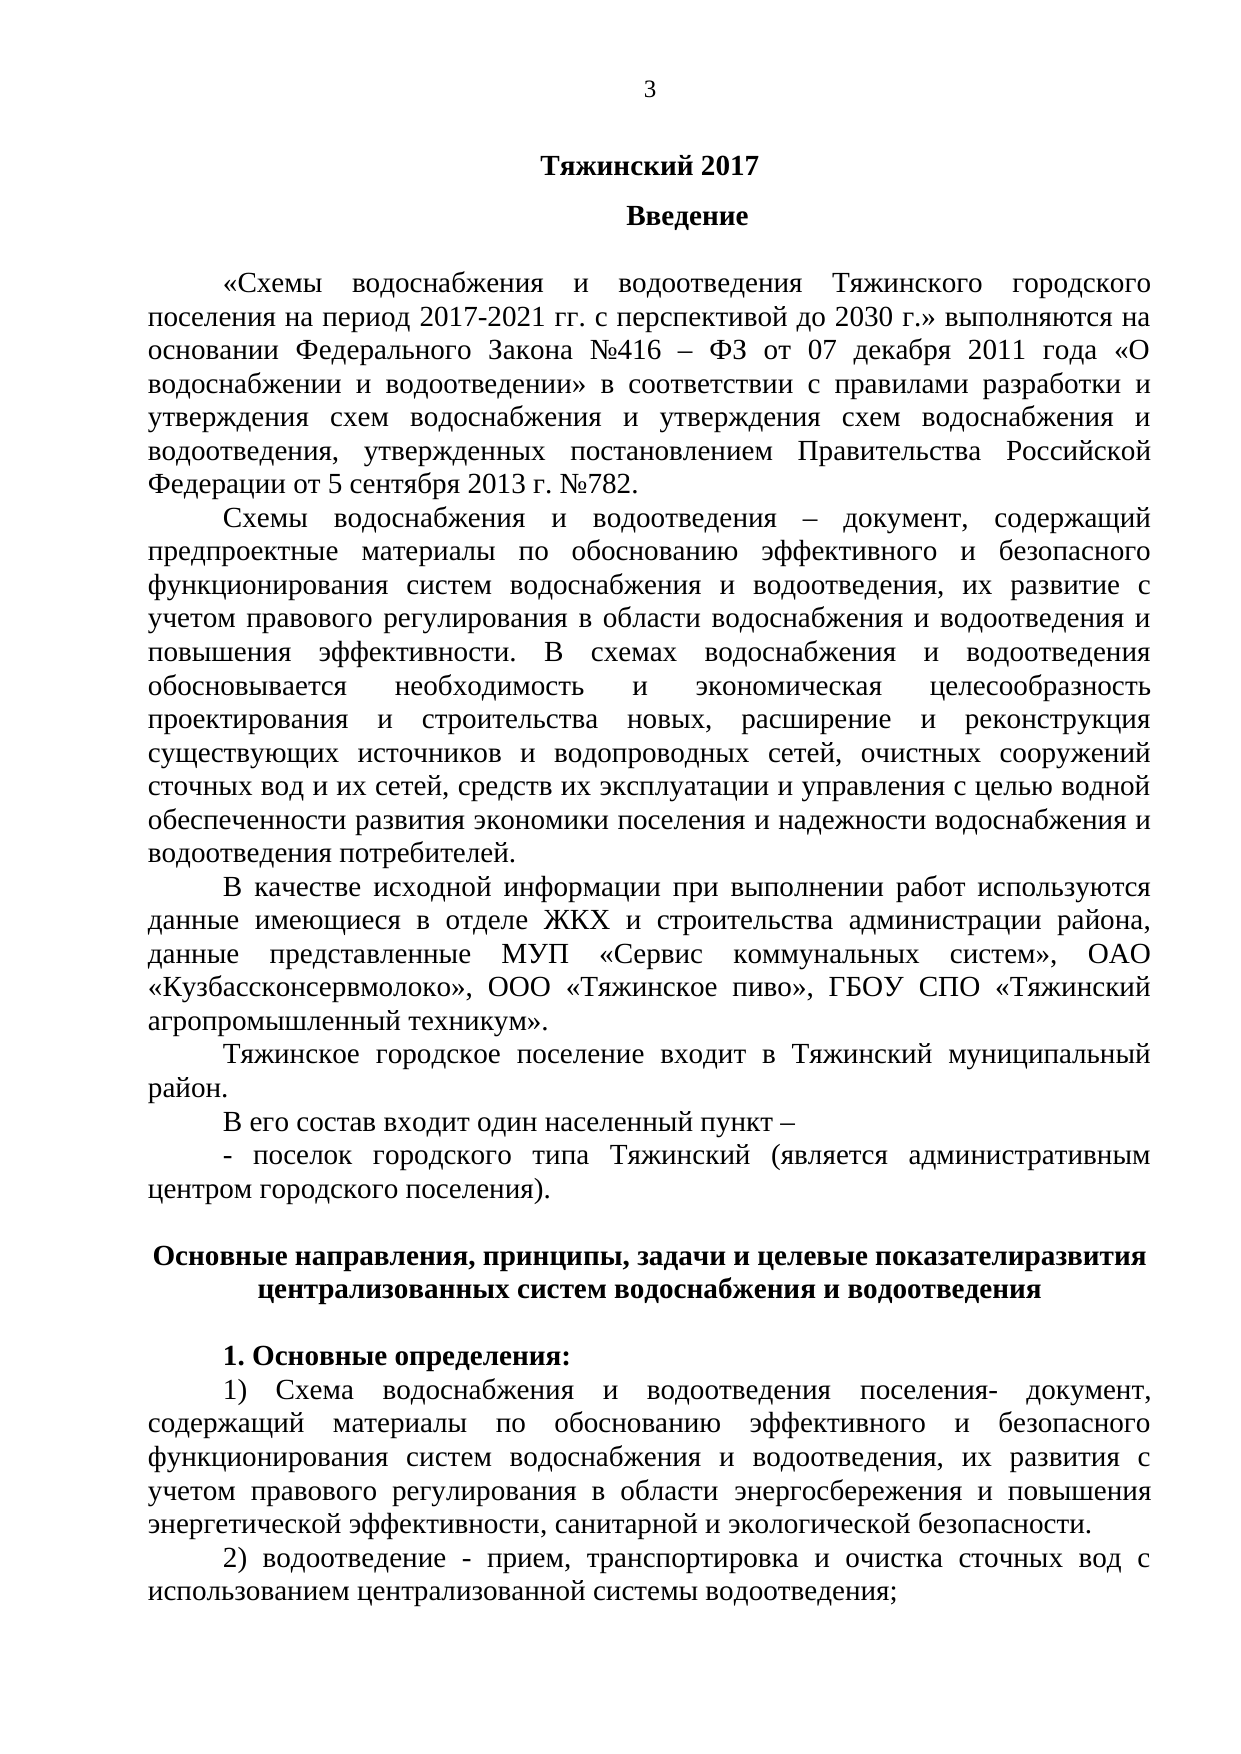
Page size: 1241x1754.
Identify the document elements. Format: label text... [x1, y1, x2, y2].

text Введение [148, 198, 1152, 232]
text 1) Схема водоснабжения и водоотведения поселения- документ, содержащий материалы по обоснованию эффективного и безопасного функционирования систем водоснабжения и водоотведения, их развития с учетом правового регулирования в области энергосбережения и повышения энергетической эффективности, санитарной и экологической безопасности. [148, 1372, 1152, 1540]
text - поселок городского типа Тяжинский (является административным центром городского поселения). [148, 1137, 1152, 1204]
text В его состав входит один населенный пункт – [148, 1104, 1152, 1137]
text В качестве исходной информации при выполнении работ используются данные имеющиеся в отделе ЖКХ и строительства администрации района, данные представленные МУП «Сервис коммунальных систем», ОАО «Кузбассконсервмолоко», ООО «Тяжинское пиво», ГБОУ СПО «Тяжинский агропромышленный техникум». [148, 869, 1152, 1037]
text 2) водоотведение - прием, транспортировка и очистка сточных вод с использованием централизованной системы водоотведения; [148, 1540, 1152, 1607]
text 1. Основные определения: [148, 1338, 1152, 1372]
text «Схемы водоснабжения и водоотведения Тяжинского городского поселения на период 2017-2021 гг. с перспективой до .» выполняются на основании Федерального Закона №416 – ФЗ от 07 декабря 2011 года «О водоснабжении и водоотведении» в соответствии с правилами разработки и утверждения схем водоснабжения и утверждения схем водоснабжения и водоотведения, утвержденных постановлением Правительства Российской Федерации от 5 сентября . №782. [148, 265, 1152, 500]
text Тяжинское городское поселение входит в Тяжинский муниципальный район. [148, 1037, 1152, 1104]
text Основные направления, принципы, задачи и целевые показателиразвития централизованных систем водоснабжения и водоотведения [148, 1238, 1152, 1305]
text Схемы водоснабжения и водоотведения – документ, содержащий предпроектные материалы по обоснованию эффективного и безопасного функционирования систем водоснабжения и водоотведения, их развитие с учетом правового регулирования в области водоснабжения и водоотведения и повышения эффективности. В схемах водоснабжения и водоотведения обосновывается необходимость и экономическая целесообразность проектирования и строительства новых, расширение и реконструкция существующих источников и водопроводных сетей, очистных сооружений сточных вод и их сетей, средств их эксплуатации и управления с целью водной обеспеченности развития экономики поселения и надежности водоснабжения и водоотведения потребителей. [148, 500, 1152, 869]
text Тяжинский 2017 [148, 148, 1152, 181]
